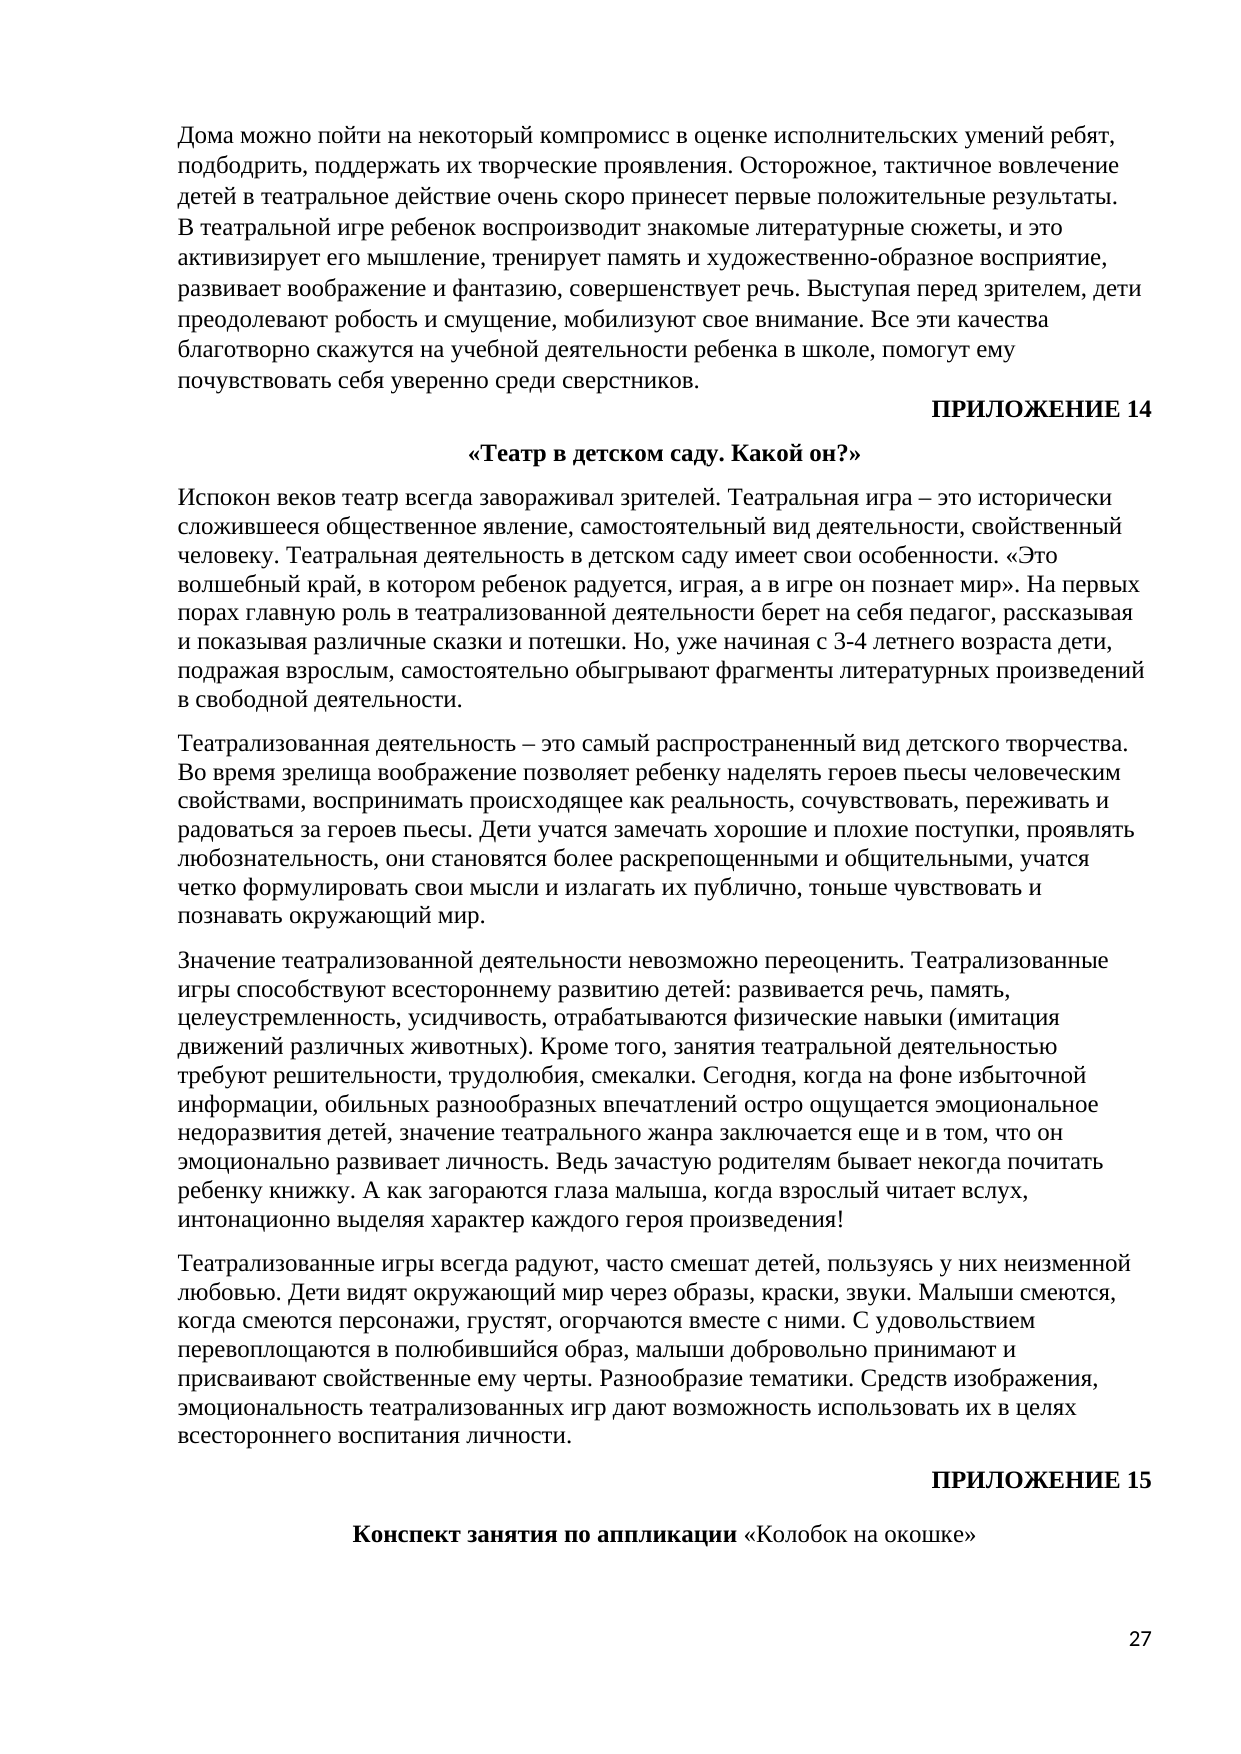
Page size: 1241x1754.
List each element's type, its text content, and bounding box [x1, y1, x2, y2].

text ПРИЛОЖЕНИЕ 15 [177, 1465, 1152, 1494]
text Дома можно пойти на некоторый компромисс в оценке исполнительских умений ребят, подбодрить, поддержать их творческие проявления. Осторожное, тактичное вовлечение детей в театральное действие очень скоро принесет первые положительные результаты. [177, 118, 1152, 210]
text Испокон веков театр всегда завораживал зрителей. Театральная игра – это исторически сложившееся общественное явление, самостоятельный вид деятельности, свойственный человеку. Театральная деятельность в детском саду имеет свои особенности. «Это волшебный край, в котором ребенок радуется, играя, а в игре он познает мир». На первых порах главную роль в театрализованной деятельности берет на себя педагог, рассказывая и показывая различные сказки и потешки. Но, уже начиная с 3-4 летнего возраста дети, подражая взрослым, самостоятельно обыгрывают фрагменты литературных произведений в свободной деятельности. [177, 482, 1152, 712]
text Конспект занятия по аппликации «Колобок на окошке» [177, 1519, 1152, 1548]
text ПРИЛОЖЕНИЕ 14 [177, 394, 1152, 422]
text Театрализованная деятельность – это самый распространенный вид детского творчества. Во время зрелища воображение позволяет ребенку наделять героев пьесы человеческим свойствами, воспринимать происходящее как реальность, сочувствовать, переживать и радоваться за героев пьесы. Дети учатся замечать хорошие и плохие поступки, проявлять любознательность, они становятся более раскрепощенными и общительными, учатся четко формулировать свои мысли и излагать их публично, тоньше чувствовать и познавать окружающий мир. [177, 728, 1152, 929]
text Театрализованные игры всегда радуют, часто смешат детей, пользуясь у них неизменной любовью. Дети видят окружающий мир через образы, краски, звуки. Малыши смеются, когда смеются персонажи, грустят, огорчаются вместе с ними. С удовольствием перевоплощаются в полюбившийся образ, малыши добровольно принимают и присваивают свойственные ему черты. Разнообразие тематики. Средств изображения, эмоциональность театрализованных игр дают возможность использовать их в целях всестороннего воспитания личности. [177, 1248, 1152, 1449]
text «Театр в детском саду. Какой он?» [177, 438, 1152, 467]
text В театральной игре ребенок воспроизводит знакомые литературные сюжеты, и это активизирует его мышление, тренирует память и художественно-образное восприятие, развивает воображение и фантазию, совершенствует речь. Выступая перед зрителем, дети преодолевают робость и смущение, мобилизуют свое внимание. Все эти качества благотворно скажутся на учебной деятельности ребенка в школе, помогут ему почувствовать себя уверенно среди сверстников. [177, 210, 1152, 394]
text Значение театрализованной деятельности невозможно переоценить. Театрализованные игры способствуют всестороннему развитию детей: развивается речь, память, целеустремленность, усидчивость, отрабатываются физические навыки (имитация движений различных животных). Кроме того, занятия театральной деятельностью требуют решительности, трудолюбия, смекалки. Сегодня, когда на фоне избыточной информации, обильных разнообразных впечатлений остро ощущается эмоциональное недоразвития детей, значение театрального жанра заключается еще и в том, что он эмоционально развивает личность. Ведь зачастую родителям бывает некогда почитать ребенку книжку. А как загораются глаза малыша, когда взрослый читает вслух, интонационно выделяя характер каждого героя произведения! [177, 945, 1152, 1232]
